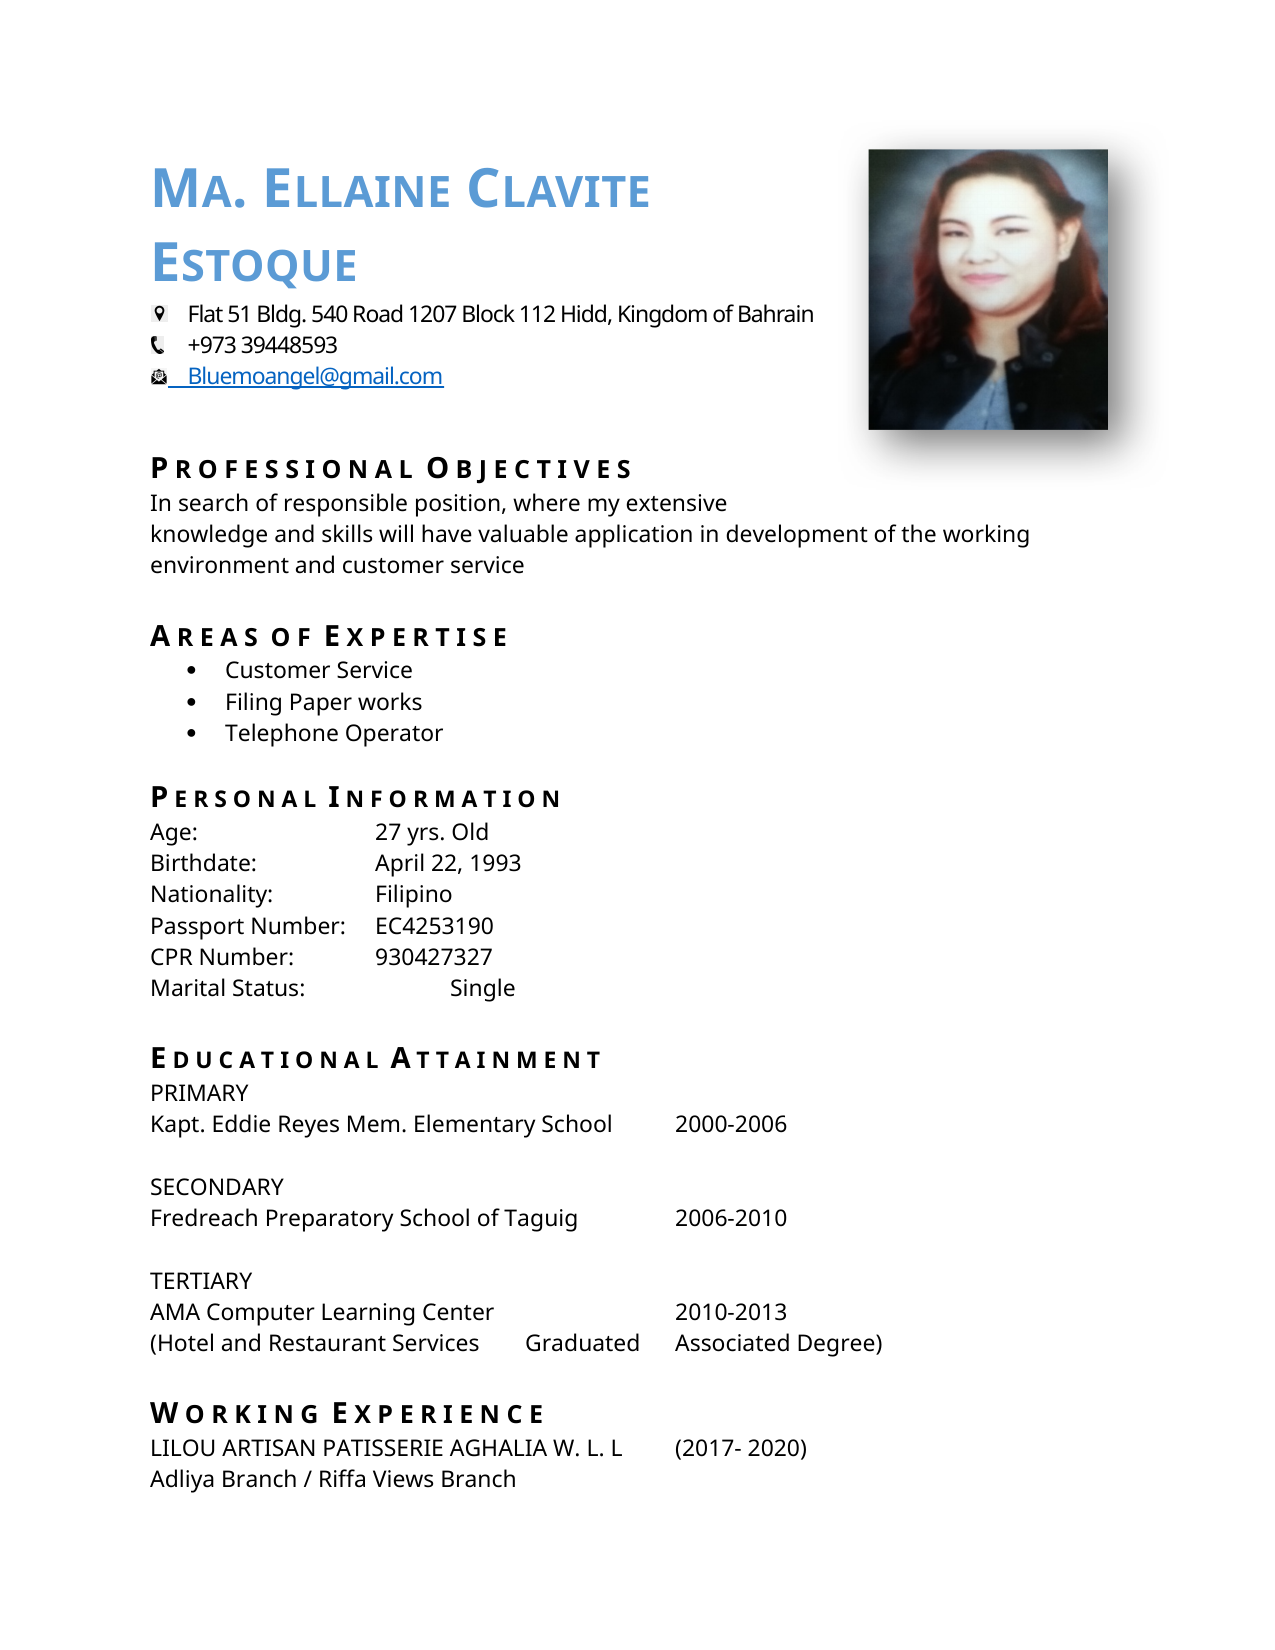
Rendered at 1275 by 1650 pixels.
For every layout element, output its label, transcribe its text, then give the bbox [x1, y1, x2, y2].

text LILOU ARTISAN PATISSERIE AGHALIA W. L. L (2017- 2020) [150, 1432, 1125, 1463]
text Nationality: Filipino [150, 878, 1125, 910]
text Age: 27 yrs. Old [150, 816, 1125, 847]
text SECONDARY [150, 1171, 1125, 1202]
picture [151, 368, 167, 385]
text Passport Number: EC4253190 [150, 910, 1125, 941]
list Customer Service [187, 654, 1125, 686]
title Ma. Ellaine Clavite Estoque [150, 150, 866, 297]
text CPR Number: 930427327 [150, 941, 1125, 972]
picture [151, 336, 164, 354]
text AMA Computer Learning Center 2010-2013 [150, 1296, 1125, 1327]
text PRIMARY [150, 1077, 1125, 1108]
text TERTIARY [150, 1265, 1125, 1296]
text W O R K I N G E X P E R I E N C E [150, 1392, 1125, 1432]
title Flat 51 Bldg. 540 Road 1207 Block 112 Hidd, Kingdom of Bahrain [150, 297, 850, 329]
text Fredreach Preparatory School of Taguig 2006-2010 [150, 1202, 1125, 1233]
list Filing Paper works [187, 686, 1125, 717]
text (Hotel and Restaurant Services Graduated Associated Degree) [150, 1327, 1125, 1358]
title Bluemoangel@gmail.com [150, 360, 850, 391]
text P E R S O N A L I N F O R M A T I O N [150, 776, 1125, 816]
list Telephone Operator [187, 717, 1125, 748]
text E D U C A T I O N A L A T T A I N M E N T [150, 1037, 1125, 1077]
text In search of responsible position, where my extensive knowledge and skills will have valuable application in development of the working environment and customer service [150, 487, 1125, 581]
text A R E A S O F E X P E R T I S E [150, 615, 1125, 654]
text P R O F E S S I O N A L O B J E C T I V E S [150, 447, 1125, 487]
text Birthdate: April 22, 1993 [150, 847, 1125, 878]
title +973 39448593 [150, 329, 850, 360]
picture [151, 305, 168, 322]
text Marital Status: Single [150, 972, 1125, 1003]
picture [869, 150, 1108, 429]
text Adliya Branch / Riffa Views Branch [150, 1463, 1125, 1495]
text Kapt. Eddie Reyes Mem. Elementary School 2000-2006 [150, 1108, 1125, 1140]
